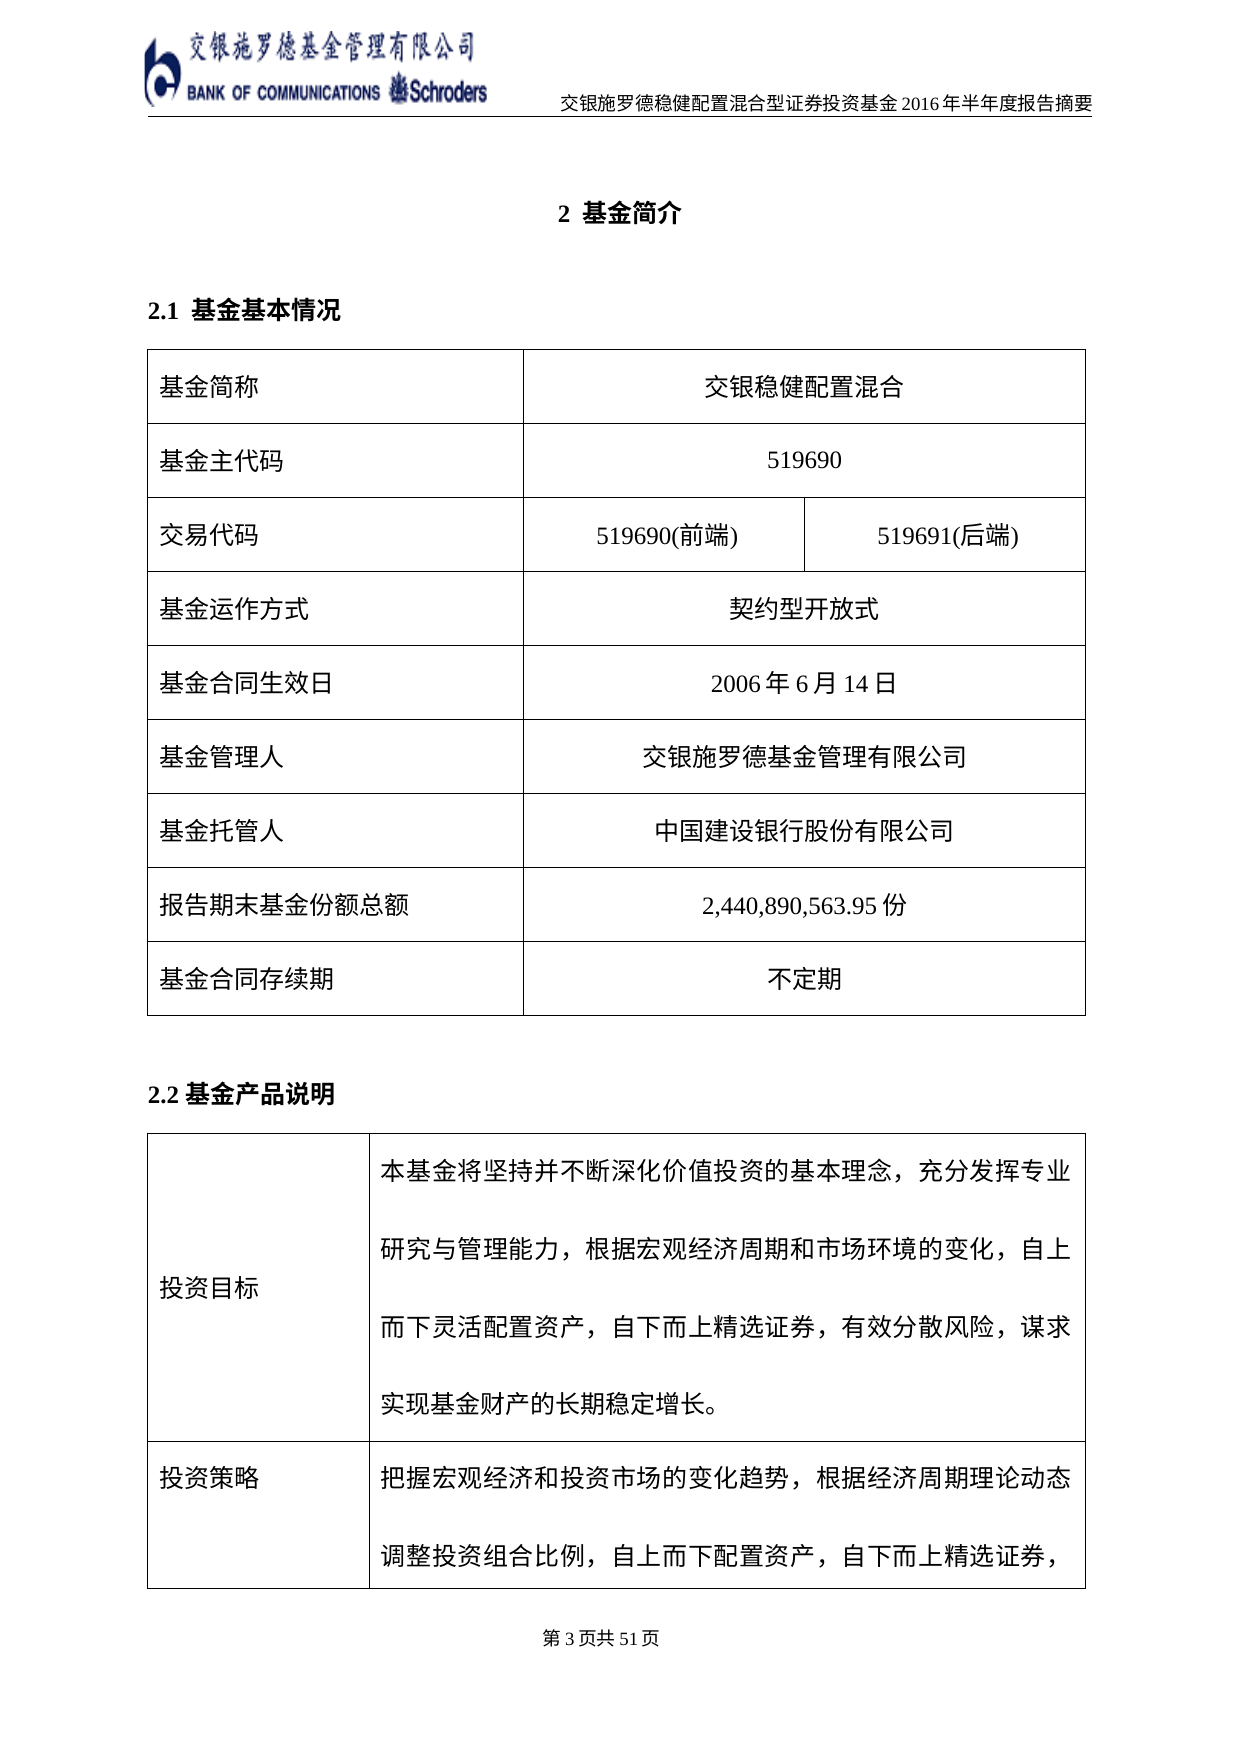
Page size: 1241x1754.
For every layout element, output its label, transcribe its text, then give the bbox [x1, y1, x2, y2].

table_header 基金简称 [148, 350, 523, 423]
table_cell 2006年6月14日 [524, 646, 1085, 719]
subtitle 2.1 基金基本情况 [148, 276, 1092, 341]
table_cell 不定期 [524, 942, 1085, 1015]
table_cell 2,440,890,563.95份 [524, 868, 1085, 941]
table_cell 基金运作方式 [148, 572, 523, 645]
table_cell 基金托管人 [148, 794, 523, 867]
table_cell 投资策略 [148, 1442, 369, 1587]
table_cell 基金合同生效日 [148, 646, 523, 719]
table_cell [370, 1442, 1085, 1587]
table_cell 基金合同存续期 [148, 942, 523, 1015]
table_cell 519691(后端) [805, 498, 1085, 571]
table_cell 报告期末基金份额总额 [148, 868, 523, 941]
table_header 本基金将坚持并不断深化价值投资的基本理念，充分发挥专业研究与管理能力，根据宏观经济周期和市场环境的变化，自上而下灵活配置资产，自下而上精选证券，有效分散风险，谋求实现基金财产的长期稳定增长。 [370, 1134, 1085, 1441]
table_cell 519690 [524, 424, 1085, 497]
table_cell 契约型开放式 [524, 572, 1085, 645]
table_header 交银稳健配置混合 [524, 350, 1085, 423]
table_cell 519690(前端) [524, 498, 804, 571]
table_cell 交易代码 [148, 498, 523, 571]
subtitle 2.2 基金产品说明 [148, 1061, 1092, 1126]
table_cell 交银施罗德基金管理有限公司 [524, 720, 1085, 793]
table_cell 基金主代码 [148, 424, 523, 497]
table_cell 基金管理人 [148, 720, 523, 793]
table_header 投资目标 [148, 1134, 369, 1441]
subtitle 2 基金简介 [148, 179, 1092, 244]
picture [144, 31, 487, 107]
table_cell 中国建设银行股份有限公司 [524, 794, 1085, 867]
